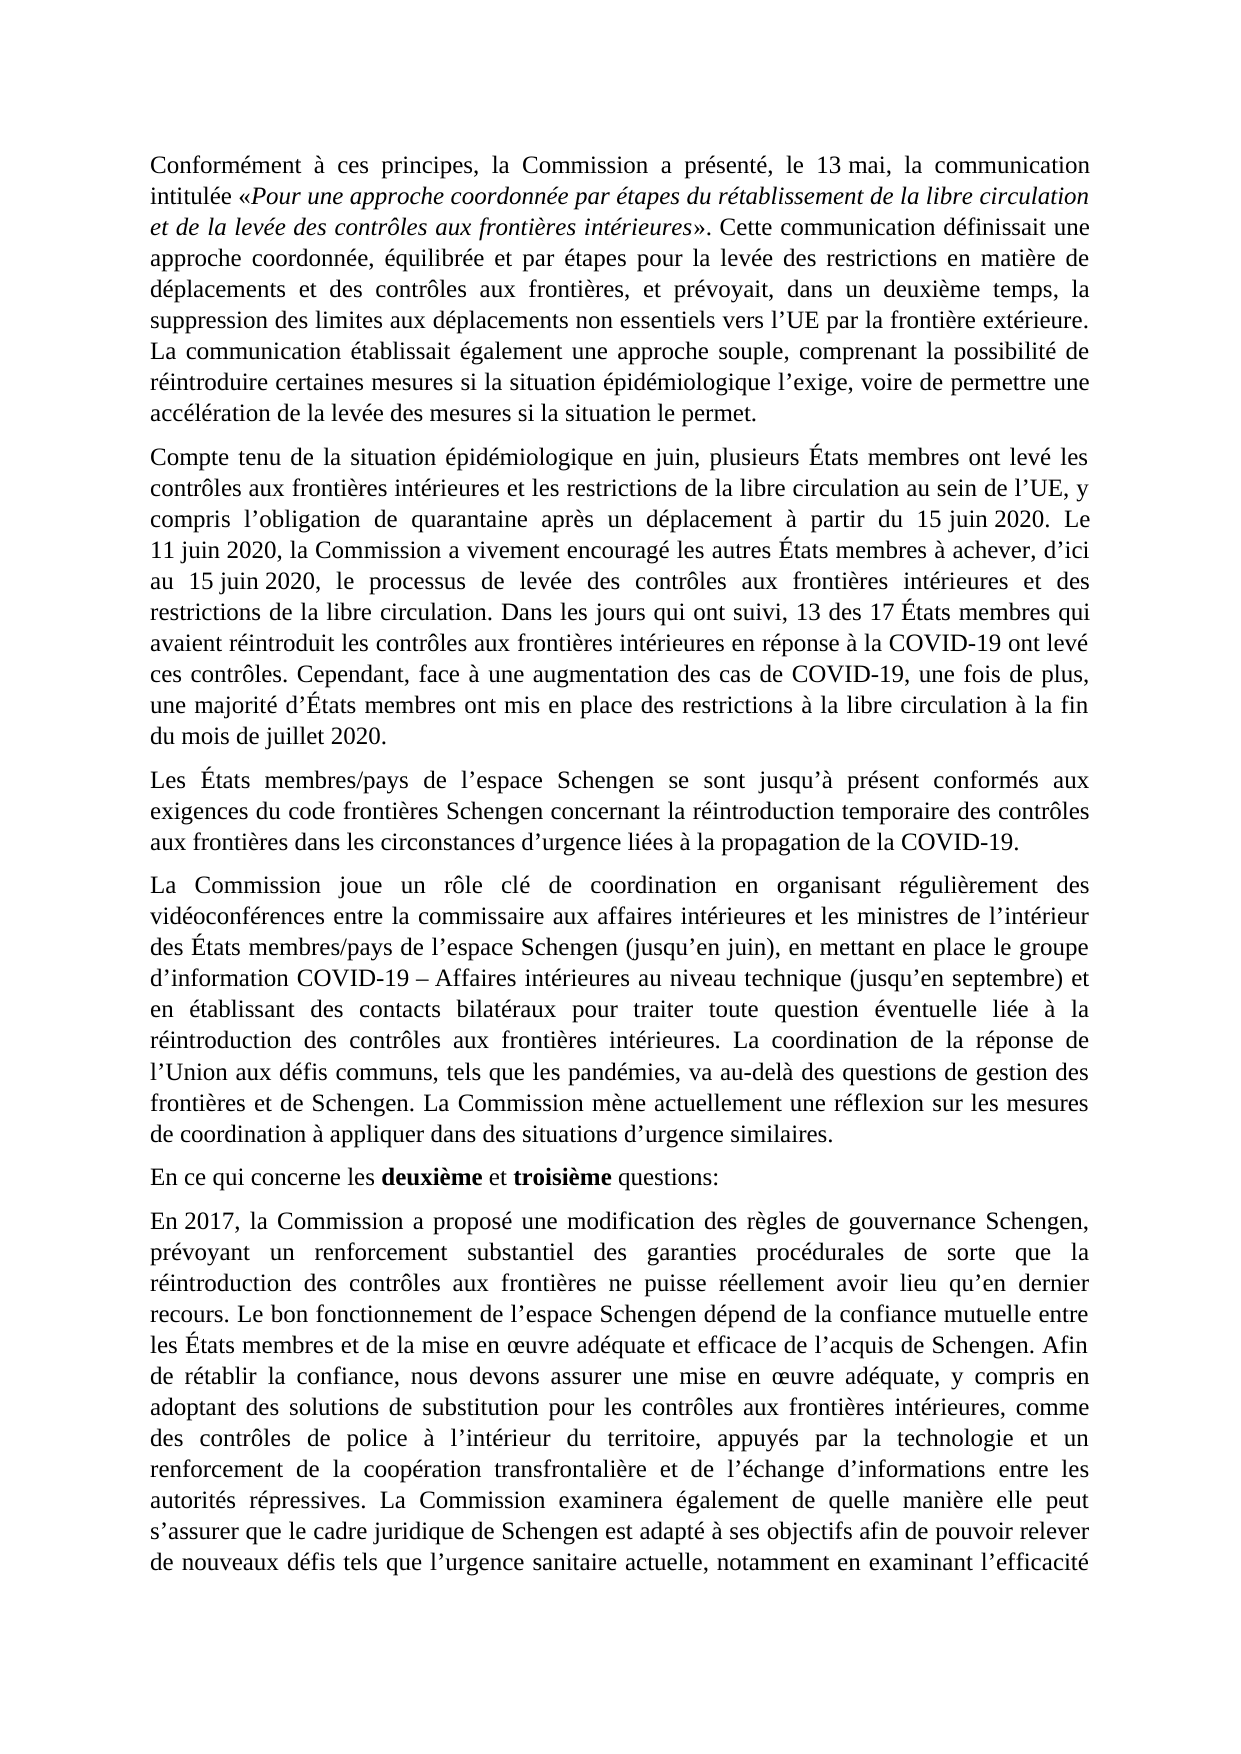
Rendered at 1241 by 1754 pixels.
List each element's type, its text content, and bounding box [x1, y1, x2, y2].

text En ce qui concerne les deuxième et troisième questions: [150, 1162, 1090, 1191]
text Compte tenu de la situation épidémiologique en juin, plusieurs États membres ont levé les contrôles aux frontières intérieures et les restrictions de la libre circulation au sein de l’UE, y compris l’obligation de quarantaine après un déplacement à partir du 15 juin 2020. Le 11 juin 2020, la Commission a vivement encouragé les autres États membres à achever, d’ici au 15 juin 2020, le processus de levée des contrôles aux frontières intérieures et des restrictions de la libre circulation. Dans les jours qui ont suivi, 13 des 17 États membres qui avaient réintroduit les contrôles aux frontières intérieures en réponse à la COVID-19 ont levé ces contrôles. Cependant, face à une augmentation des cas de COVID-19, une fois de plus, une majorité d’États membres ont mis en place des restrictions à la libre circulation à la fin du mois de juillet 2020. [150, 442, 1090, 750]
text La Commission joue un rôle clé de coordination en organisant régulièrement des vidéoconférences entre la commissaire aux affaires intérieures et les ministres de l’intérieur des États membres/pays de l’espace Schengen (jusqu’en juin), en mettant en place le groupe d’information COVID-19 – Affaires intérieures au niveau technique (jusqu’en septembre) et en établissant des contacts bilatéraux pour traiter toute question éventuelle liée à la réintroduction des contrôles aux frontières intérieures. La coordination de la réponse de l’Union aux défis communs, tels que les pandémies, va au-delà des questions de gestion des frontières et de Schengen. La Commission mène actuellement une réflexion sur les mesures de coordination à appliquer dans des situations d’urgence similaires. [150, 870, 1090, 1147]
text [150, 1206, 1090, 1576]
text Conformément à ces principes, la Commission a présenté, le 13 mai, la communication intitulée «Pour une approche coordonnée par étapes du rétablissement de la libre circulation et de la levée des contrôles aux frontières intérieures». Cette communication définissait une approche coordonnée, équilibrée et par étapes pour la levée des restrictions en matière de déplacements et des contrôles aux frontières, et prévoyait, dans un deuxième temps, la suppression des limites aux déplacements non essentiels vers l’UE par la frontière extérieure. La communication établissait également une approche souple, comprenant la possibilité de réintroduire certaines mesures si la situation épidémiologique l’exige, voire de permettre une accélération de la levée des mesures si la situation le permet. [150, 150, 1090, 427]
text Les États membres/pays de l’espace Schengen se sont jusqu’à présent conformés aux exigences du code frontières Schengen concernant la réintroduction temporaire des contrôles aux frontières dans les circonstances d’urgence liées à la propagation de la COVID-19. [150, 765, 1090, 856]
